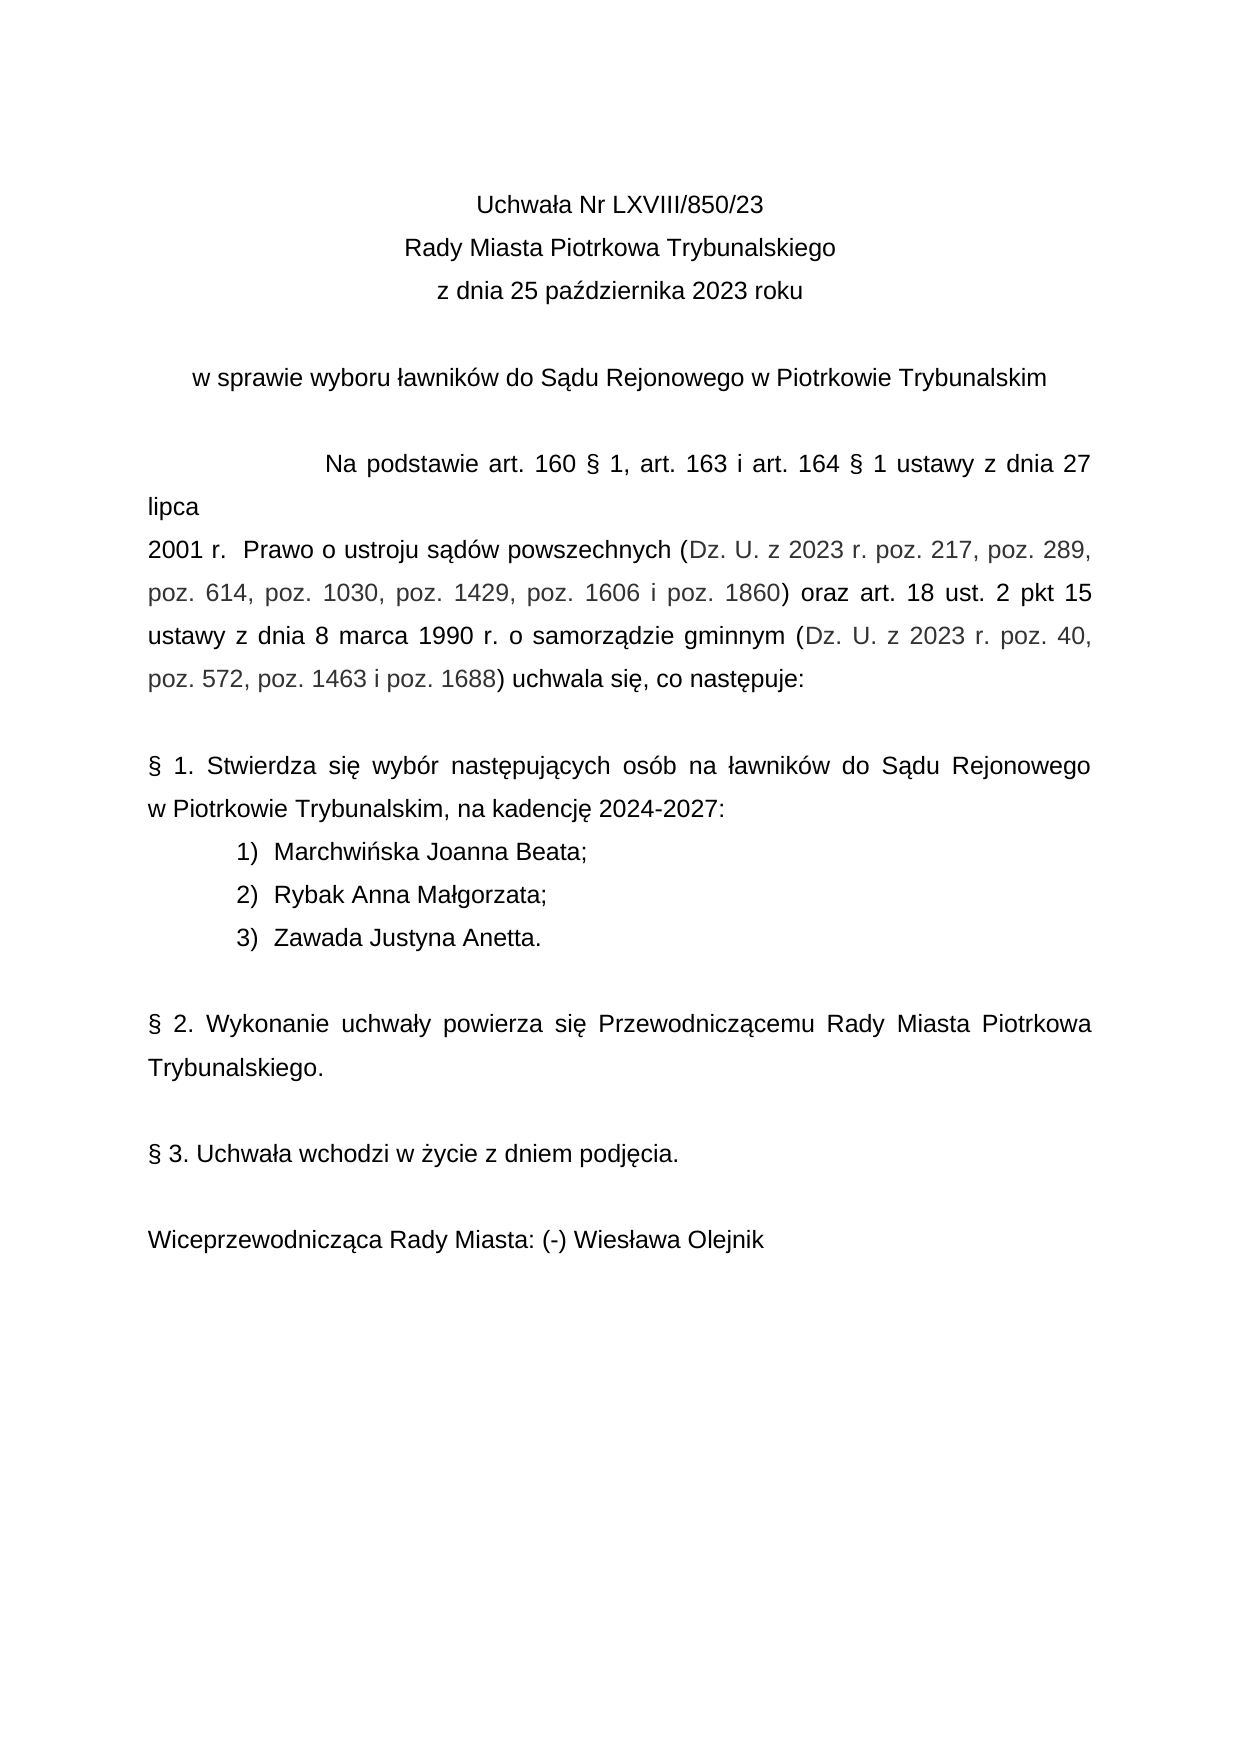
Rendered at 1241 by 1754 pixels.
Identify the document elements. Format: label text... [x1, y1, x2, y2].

text § 3. Uchwała wchodzi w życie z dniem podjęcia. [148, 1139, 1093, 1167]
list Rybak Anna Małgorzata; [236, 880, 1093, 909]
text § 2. Wykonanie uchwały powierza się Przewodniczącemu Rady Miasta Piotrkowa Trybunalskiego. [148, 1009, 1093, 1081]
text § 1. Stwierdza się wybór następujących osób na ławników do Sądu Rejonowego w Piotrkowie Trybunalskim, na kadencję 2024-2027: [148, 707, 1093, 822]
list Marchwińska Joanna Beata; [236, 837, 1093, 866]
text Wiceprzewodnicząca Rady Miasta: (-) Wiesława Olejnik [148, 1225, 1093, 1254]
text Uchwała Nr LXVIII/850/23 [148, 190, 1093, 219]
text Rady Miasta Piotrkowa Trybunalskiego z dnia 25 października 2023 roku w sprawie wyboru ławników do Sądu Rejonowego w Piotrkowie Trybunalskim [148, 233, 1093, 391]
list Zawada Justyna Anetta. [236, 923, 1093, 952]
text Na podstawie art. 160 § 1, art. 163 i art. 164 § 1 ustawy z dnia 27 lipca 2001 r. Prawo o ustroju sądów powszechnych (Dz. U. z 2023 r. poz. 217, poz. 289, poz. 614, poz. 1030, poz. 1429, poz. 1606 i poz. 1860) oraz art. 18 ust. 2 pkt 15 ustawy z dnia 8 marca 1990 r. o samorządzie gminnym (Dz. U. z 2023 r. poz. 40, poz. 572, poz. 1463 i poz. 1688) uchwala się, co następuje: [148, 449, 1093, 693]
